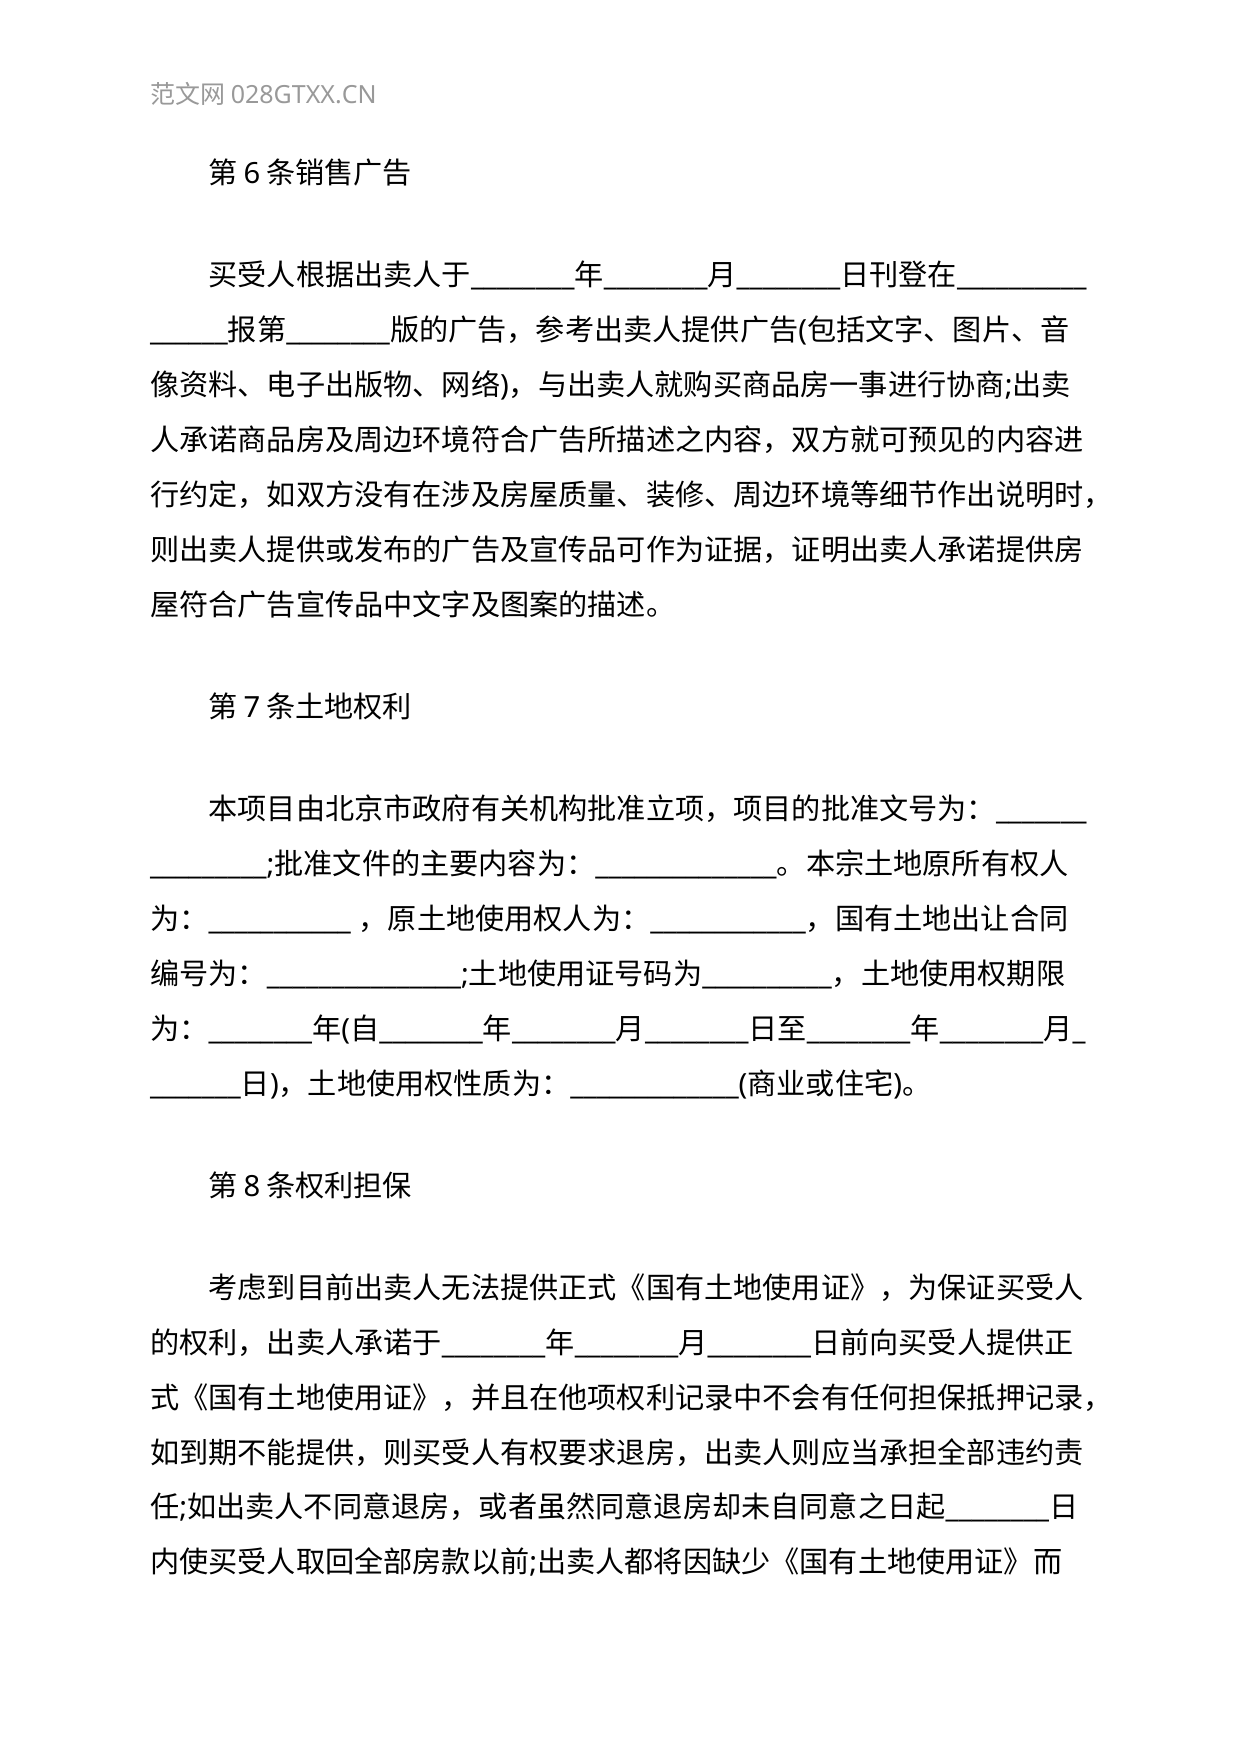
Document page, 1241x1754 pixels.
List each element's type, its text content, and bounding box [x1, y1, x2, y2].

text 本项目由北京市政府有关机构批准立项，项目的批准文号为：________________;批准文件的主要内容为：______________。本宗土地原所有权人为：___________ ，原土地使用权人为：____________，国有土地出让合同编号为：_______________;土地使用证号码为__________，土地使用权期限为：________年(自________年________月________日至________年________月________日)，土地使用权性质为：_____________(商业或住宅)。 [150, 785, 1090, 1103]
text 第7条土地权利 [150, 683, 1090, 726]
text 第6条销售广告 [150, 150, 1090, 192]
text 第8条权利担保 [150, 1162, 1090, 1205]
text 买受人根据出卖人于________年________月________日刊登在________________报第________版的广告，参考出卖人提供广告(包括文字、图片、音像资料、电子出版物、网络)，与出卖人就购买商品房一事进行协商;出卖人承诺商品房及周边环境符合广告所描述之内容，双方就可预见的内容进行约定，如双方没有在涉及房屋质量、装修、周边环境等细节作出说明时，则出卖人提供或发布的广告及宣传品可作为证据，证明出卖人承诺提供房屋符合广告宣传品中文字及图案的描述。 [150, 252, 1090, 624]
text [150, 1264, 1090, 1581]
